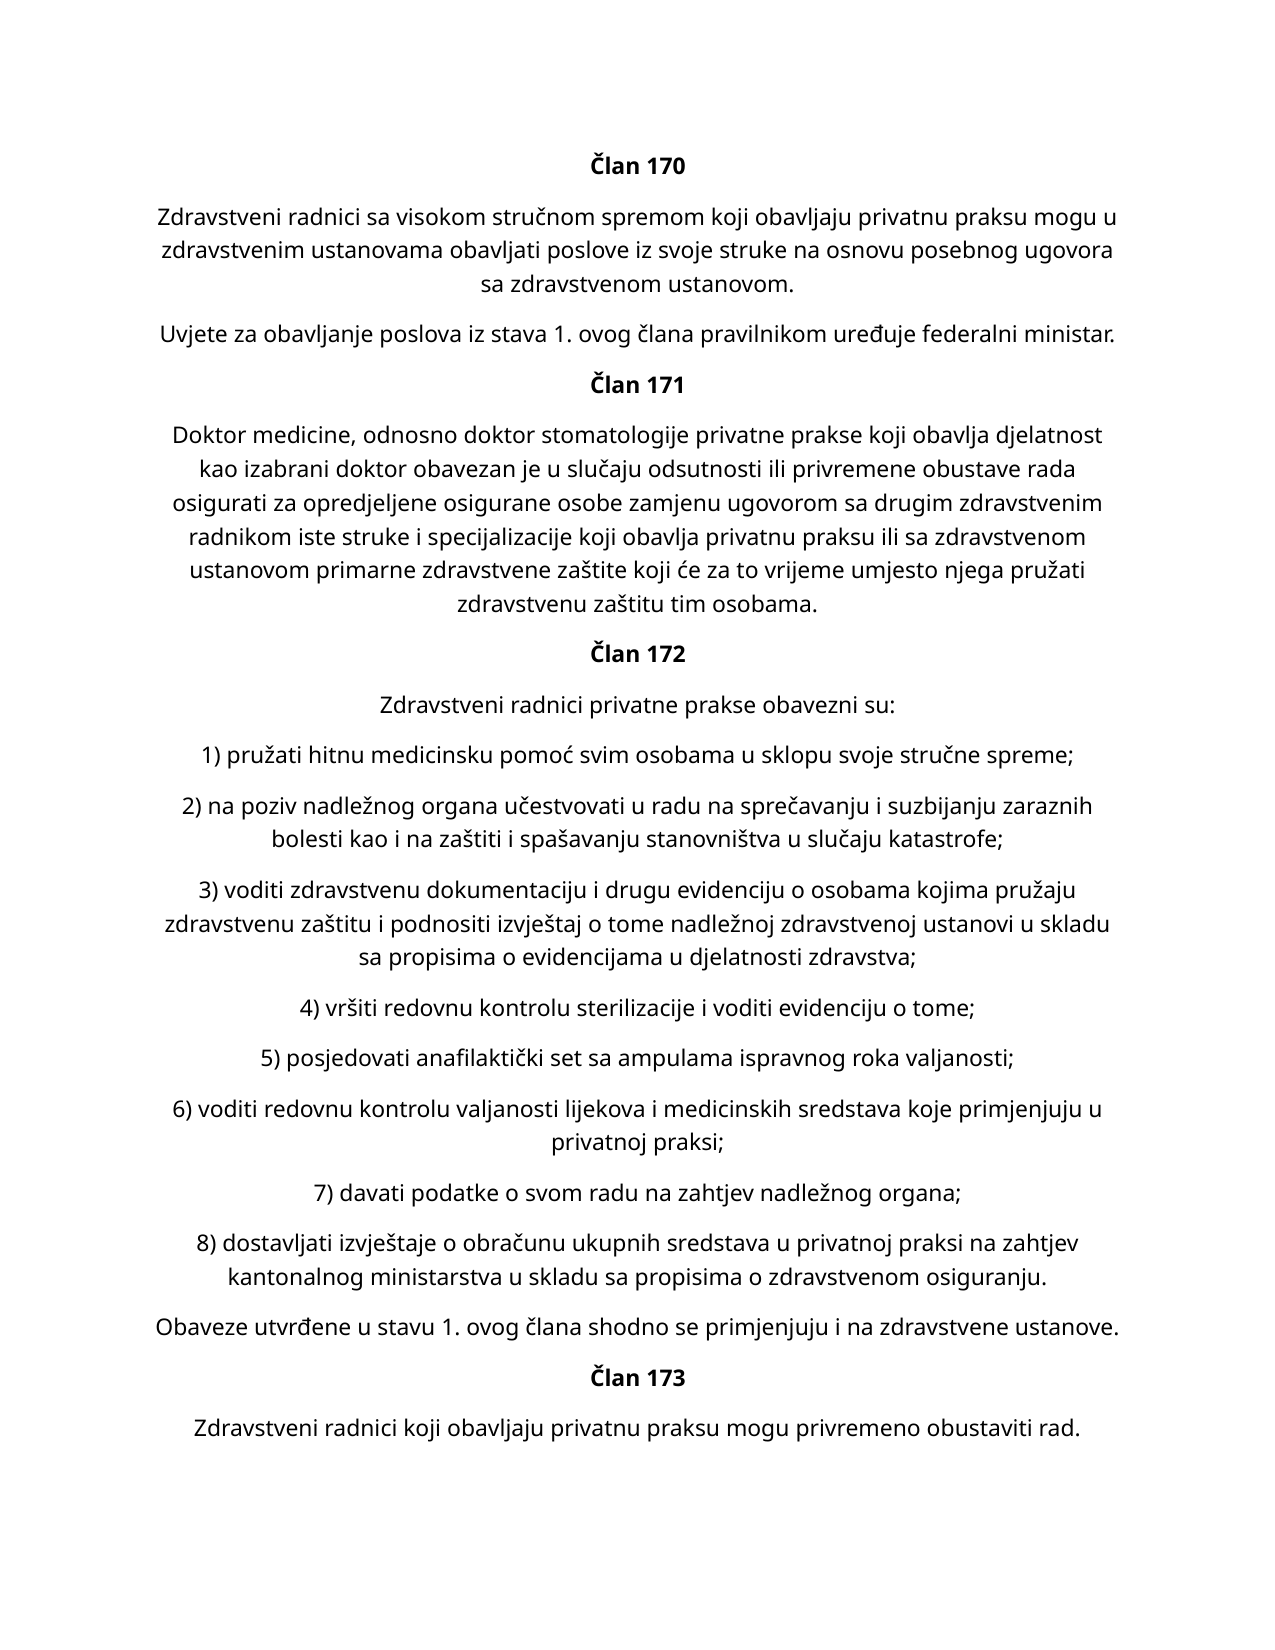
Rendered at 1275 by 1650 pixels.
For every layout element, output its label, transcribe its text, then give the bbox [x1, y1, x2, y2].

text Zdravstveni radnici privatne prakse obavezni su: [150, 689, 1125, 720]
text 3) voditi zdravstvenu dokumentaciju i drugu evidenciju o osobama kojima pružaju zdravstvenu zaštitu i podnositi izvještaj o tome nadležnoj zdravstvenoj ustanovi u skladu sa propisima o evidencijama u djelatnosti zdravstva; [150, 874, 1125, 972]
text Član 170 [150, 150, 1125, 181]
text 6) voditi redovnu kontrolu valjanosti lijekova i medicinskih sredstava koje primjenjuju u privatnoj praksi; [150, 1092, 1125, 1157]
text Zdravstveni radnici koji obavljaju privatnu praksu mogu privremeno obustaviti rad. [150, 1412, 1125, 1443]
text 5) posjedovati anafilaktički set sa ampulama ispravnog roka valjanosti; [150, 1042, 1125, 1073]
text 1) pružati hitnu medicinsku pomoć svim osobama u sklopu svoje stručne spreme; [150, 739, 1125, 770]
text Doktor medicine, odnosno doktor stomatologije privatne prakse koji obavlja djelatnost kao izabrani doktor obavezan je u slučaju odsutnosti ili privremene obustave rada osigurati za opredjeljene osigurane osobe zamjenu ugovorom sa drugim zdravstvenim radnikom iste struke i specijalizacije koji obavlja privatnu praksu ili sa zdravstvenom ustanovom primarne zdravstvene zaštite koji će za to vrijeme umjesto njega pružati zdravstvenu zaštitu tim osobama. [150, 419, 1125, 619]
text 2) na poziv nadležnog organa učestvovati u radu na sprečavanju i suzbijanju zaraznih bolesti kao i na zaštiti i spašavanju stanovništva u slučaju katastrofe; [150, 789, 1125, 854]
text 4) vršiti redovnu kontrolu sterilizacije i voditi evidenciju o tome; [150, 992, 1125, 1023]
text Član 172 [150, 638, 1125, 669]
text 7) davati podatke o svom radu na zahtjev nadležnog organa; [150, 1177, 1125, 1208]
text Uvjete za obavljanje poslova iz stava 1. ovog člana pravilnikom uređuje federalni ministar. [150, 318, 1125, 349]
text Član 171 [150, 369, 1125, 400]
text Obaveze utvrđene u stavu 1. ovog člana shodno se primjenjuju i na zdravstvene ustanove. [150, 1311, 1125, 1342]
text Zdravstveni radnici sa visokom stručnom spremom koji obavljaju privatnu praksu mogu u zdravstvenim ustanovama obavljati poslove iz svoje struke na osnovu posebnog ugovora sa zdravstvenom ustanovom. [150, 200, 1125, 299]
text 8) dostavljati izvještaje o obračunu ukupnih sredstava u privatnoj praksi na zahtjev kantonalnog ministarstva u skladu sa propisima o zdravstvenom osiguranju. [150, 1227, 1125, 1292]
text Član 173 [150, 1362, 1125, 1393]
